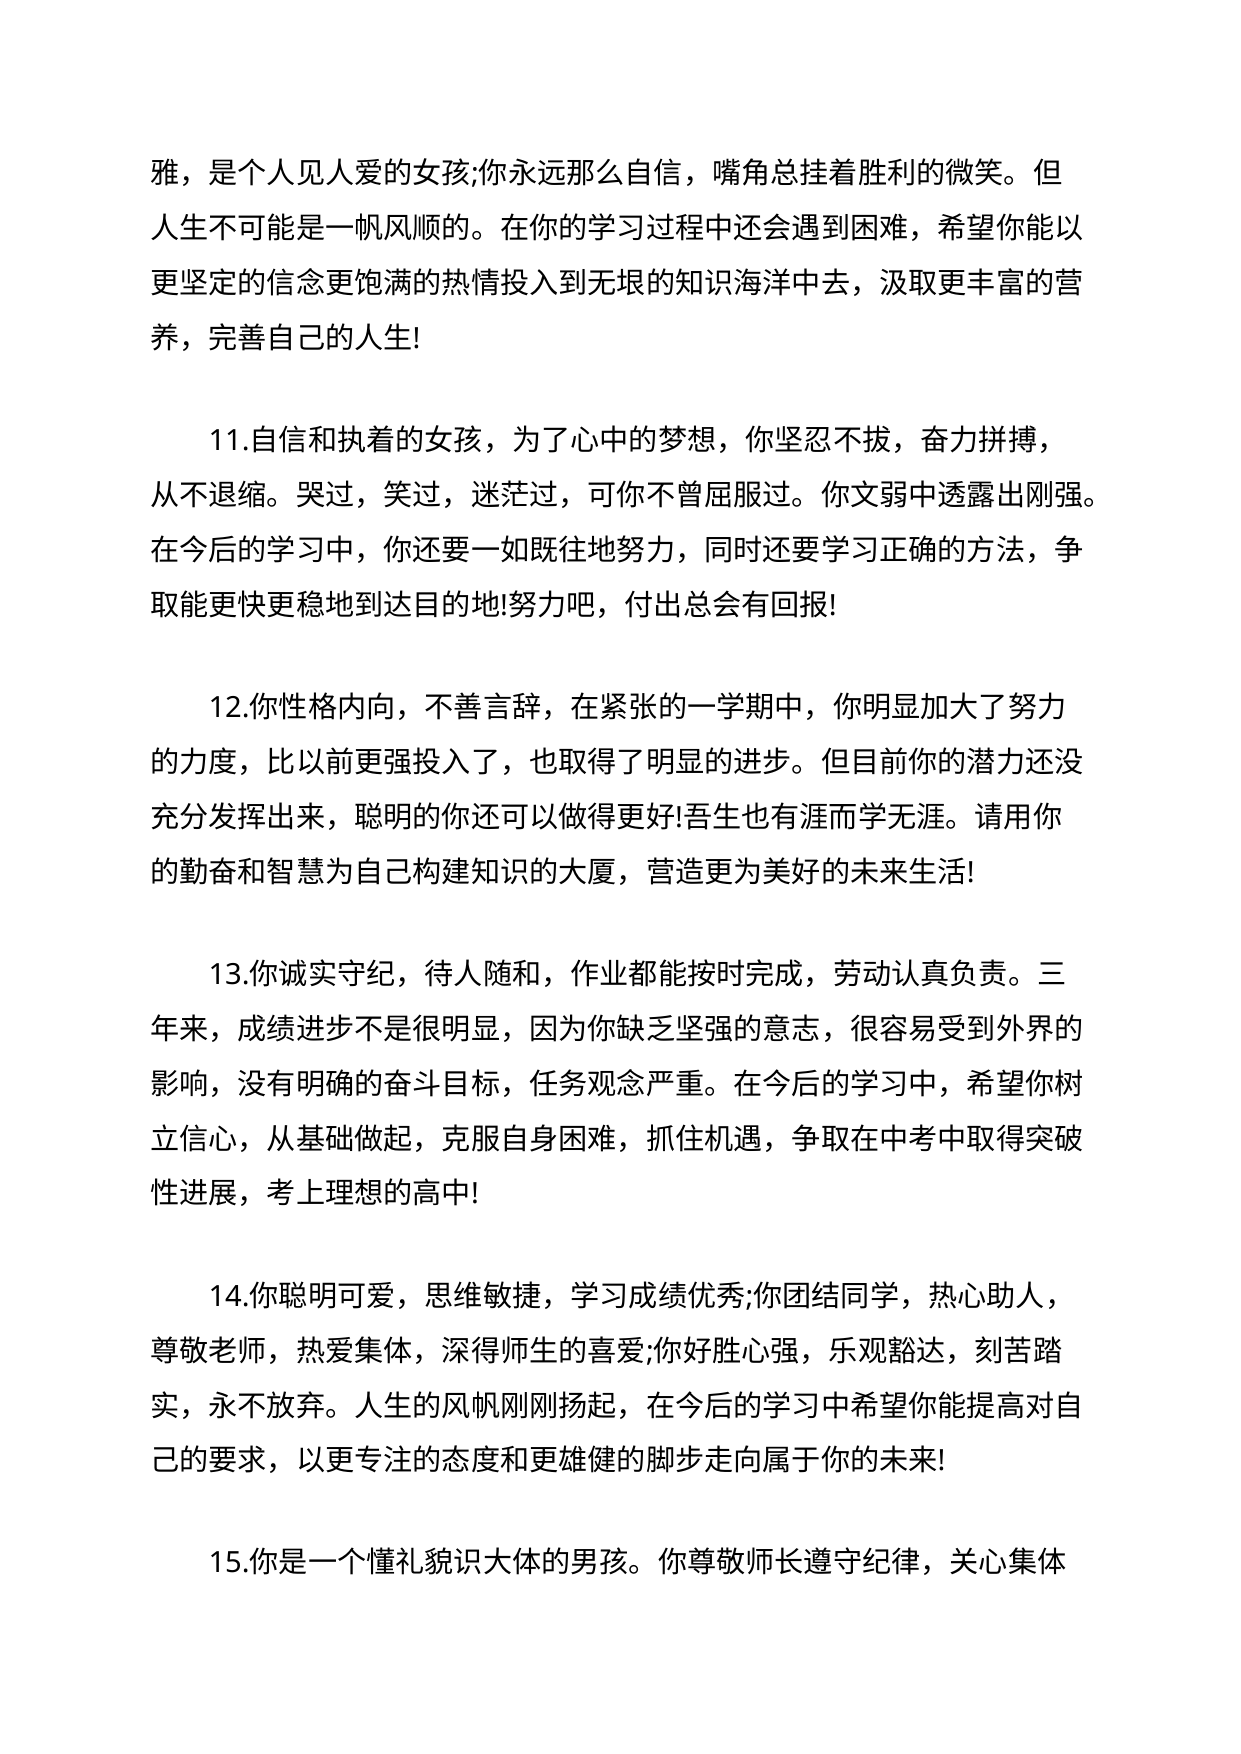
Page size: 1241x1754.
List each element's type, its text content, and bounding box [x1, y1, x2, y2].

text 13.你诚实守纪，待人随和，作业都能按时完成，劳动认真负责。三年来，成绩进步不是很明显，因为你缺乏坚强的意志，很容易受到外界的影响，没有明确的奋斗目标，任务观念严重。在今后的学习中，希望你树立信心，从基础做起，克服自身困难，抓住机遇，争取在中考中取得突破性进展，考上理想的高中! [150, 950, 1090, 1212]
text 12.你性格内向，不善言辞，在紧张的一学期中，你明显加大了努力的力度，比以前更强投入了，也取得了明显的进步。但目前你的潜力还没充分发挥出来，聪明的你还可以做得更好!吾生也有涯而学无涯。请用你的勤奋和智慧为自己构建知识的大厦，营造更为美好的未来生活! [150, 683, 1090, 891]
text 11.自信和执着的女孩，为了心中的梦想，你坚忍不拔，奋力拼搏，从不退缩。哭过，笑过，迷茫过，可你不曾屈服过。你文弱中透露出刚强。在今后的学习中，你还要一如既往地努力，同时还要学习正确的方法，争取能更快更稳地到达目的地!努力吧，付出总会有回报! [150, 417, 1090, 624]
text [150, 1539, 1090, 1581]
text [150, 150, 1090, 357]
text 14.你聪明可爱，思维敏捷，学习成绩优秀;你团结同学，热心助人，尊敬老师，热爱集体，深得师生的喜爱;你好胜心强，乐观豁达，刻苦踏实，永不放弃。人生的风帆刚刚扬起，在今后的学习中希望你能提高对自己的要求，以更专注的态度和更雄健的脚步走向属于你的未来! [150, 1272, 1090, 1479]
